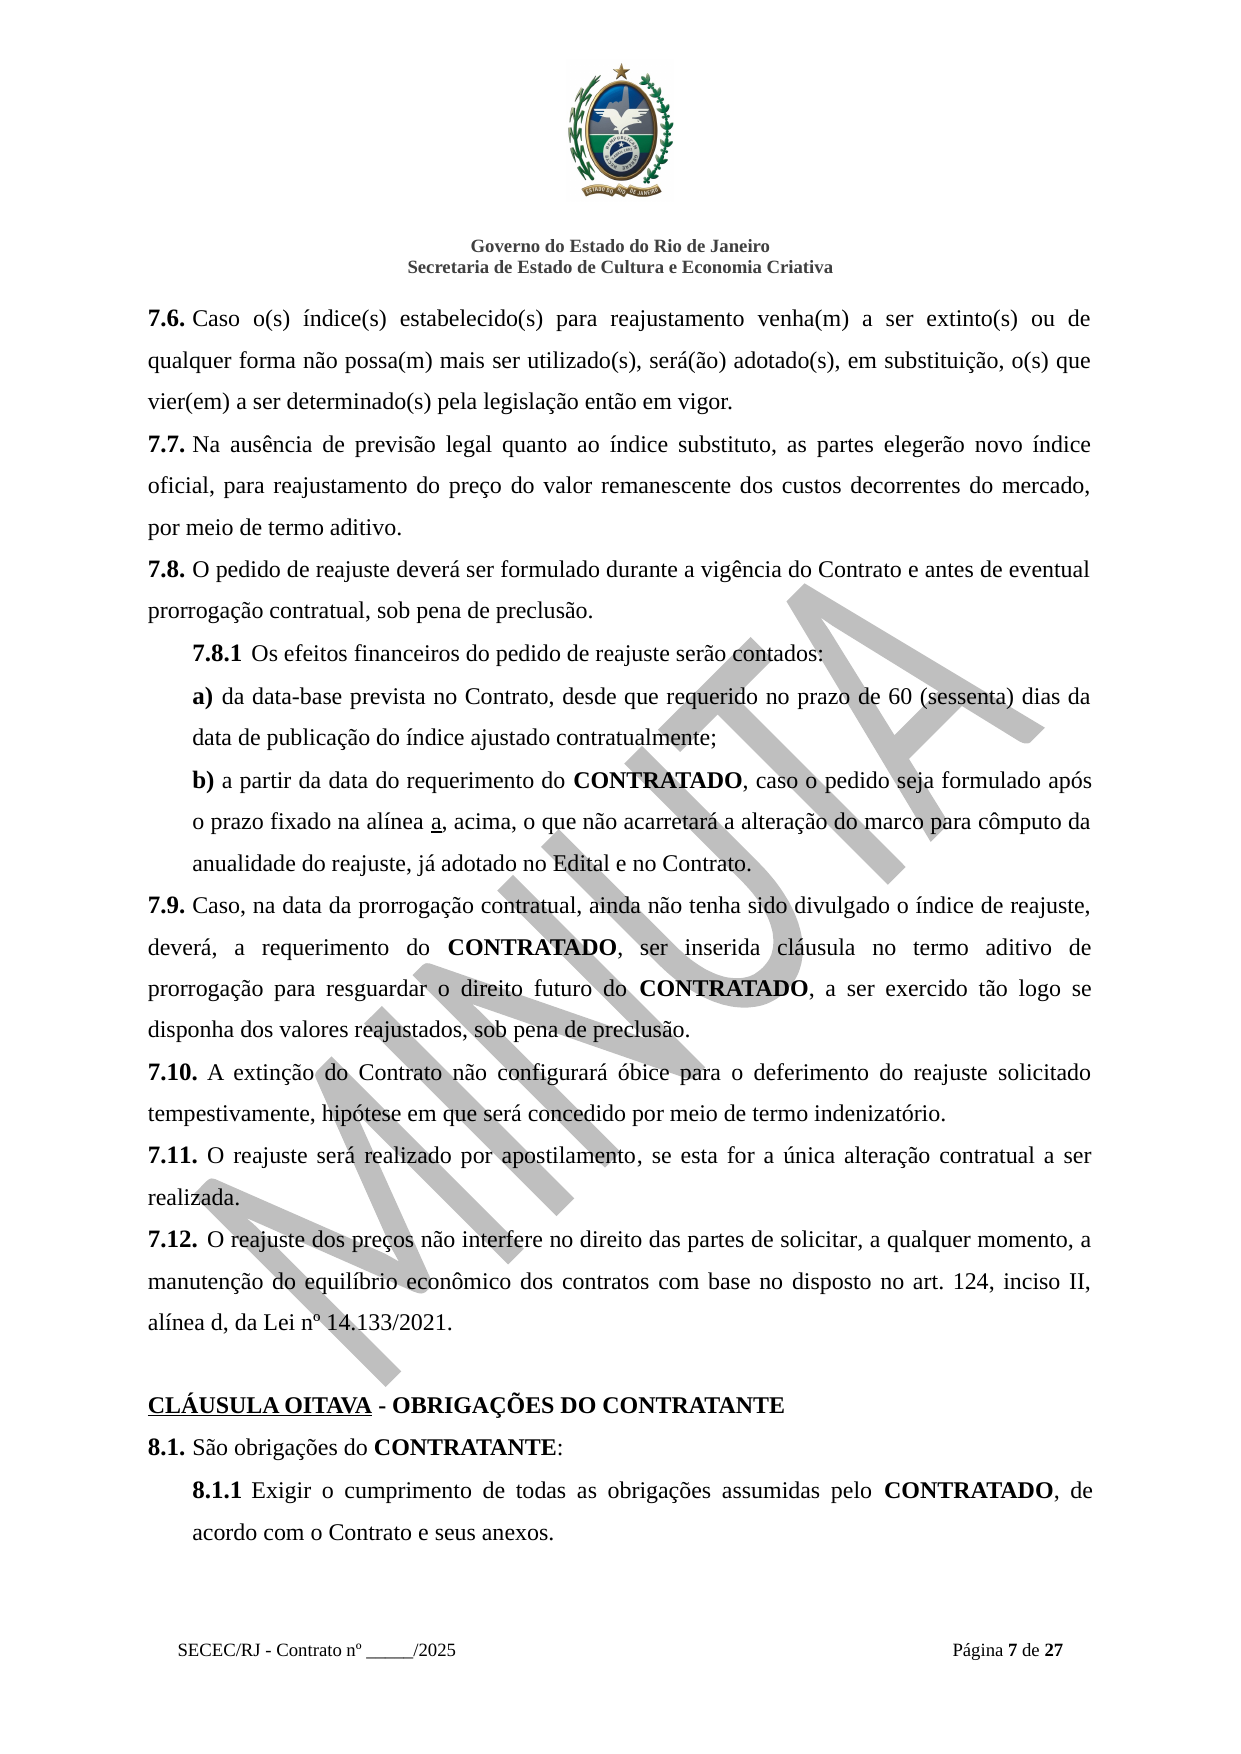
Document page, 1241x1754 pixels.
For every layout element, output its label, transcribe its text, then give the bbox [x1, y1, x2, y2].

list Exigir o cumprimento de todas as obrigações assumidas pelo CONTRATADO, de acordo com o Contrato e seus anexos. [192, 1475, 1093, 1545]
text CLÁUSULA OITAVA - OBRIGAÇÕES DO CONTRATANTE [148, 1391, 1093, 1418]
list O pedido de reajuste deverá ser formulado durante a vigência do Contrato e antes de eventual prorrogação contratual, sob pena de preclusão. [148, 554, 1093, 624]
list Os efeitos financeiros do pedido de reajuste serão contados: [192, 638, 1093, 667]
list Caso, na data da prorrogação contratual, ainda não tenha sido divulgado o índice de reajuste, deverá, a requerimento do CONTRATADO, ser inserida cláusula no termo aditivo de prorrogação para resguardar o direito futuro do CONTRATADO, a ser exercido tão logo se disponha dos valores reajustados, sob pena de preclusão. [148, 890, 1093, 1043]
list da data-base prevista no Contrato, desde que requerido no prazo de 60 (sessenta) dias da data de publicação do índice ajustado contratualmente; [192, 681, 1093, 751]
list A extinção do Contrato não configurará óbice para o deferimento do reajuste solicitado tempestivamente, hipótese em que será concedido por meio de termo indenizatório. [148, 1057, 1093, 1127]
list O reajuste será realizado por apostilamento, se esta for a única alteração contratual a ser realizada. [148, 1140, 1093, 1211]
list a partir da data do requerimento do CONTRATADO, caso o pedido seja formulado após o prazo fixado na alínea a, acima, o que não acarretará a alteração do marco para cômputo da anualidade do reajuste, já adotado no Edital e no Contrato. [192, 765, 1093, 876]
list Caso o(s) índice(s) estabelecido(s) para reajustamento venha(m) a ser extinto(s) ou de qualquer forma não possa(m) mais ser utilizado(s), será(ão) adotado(s), em substituição, o(s) que vier(em) a ser determinado(s) pela legislação então em vigor. [148, 303, 1093, 415]
list Na ausência de previsão legal quanto ao índice substituto, as partes elegerão novo índice oficial, para reajustamento do preço do valor remanescente dos custos decorrentes do mercado, por meio de termo aditivo. [148, 429, 1093, 540]
list O reajuste dos preços não interfere no direito das partes de solicitar, a qualquer momento, a manutenção do equilíbrio econômico dos contratos com base no disposto no art. 124, inciso II, alínea d, da Lei nº 14.133/2021. [148, 1224, 1093, 1336]
list São obrigações do CONTRATANTE: [148, 1432, 1093, 1461]
picture [566, 59, 675, 202]
